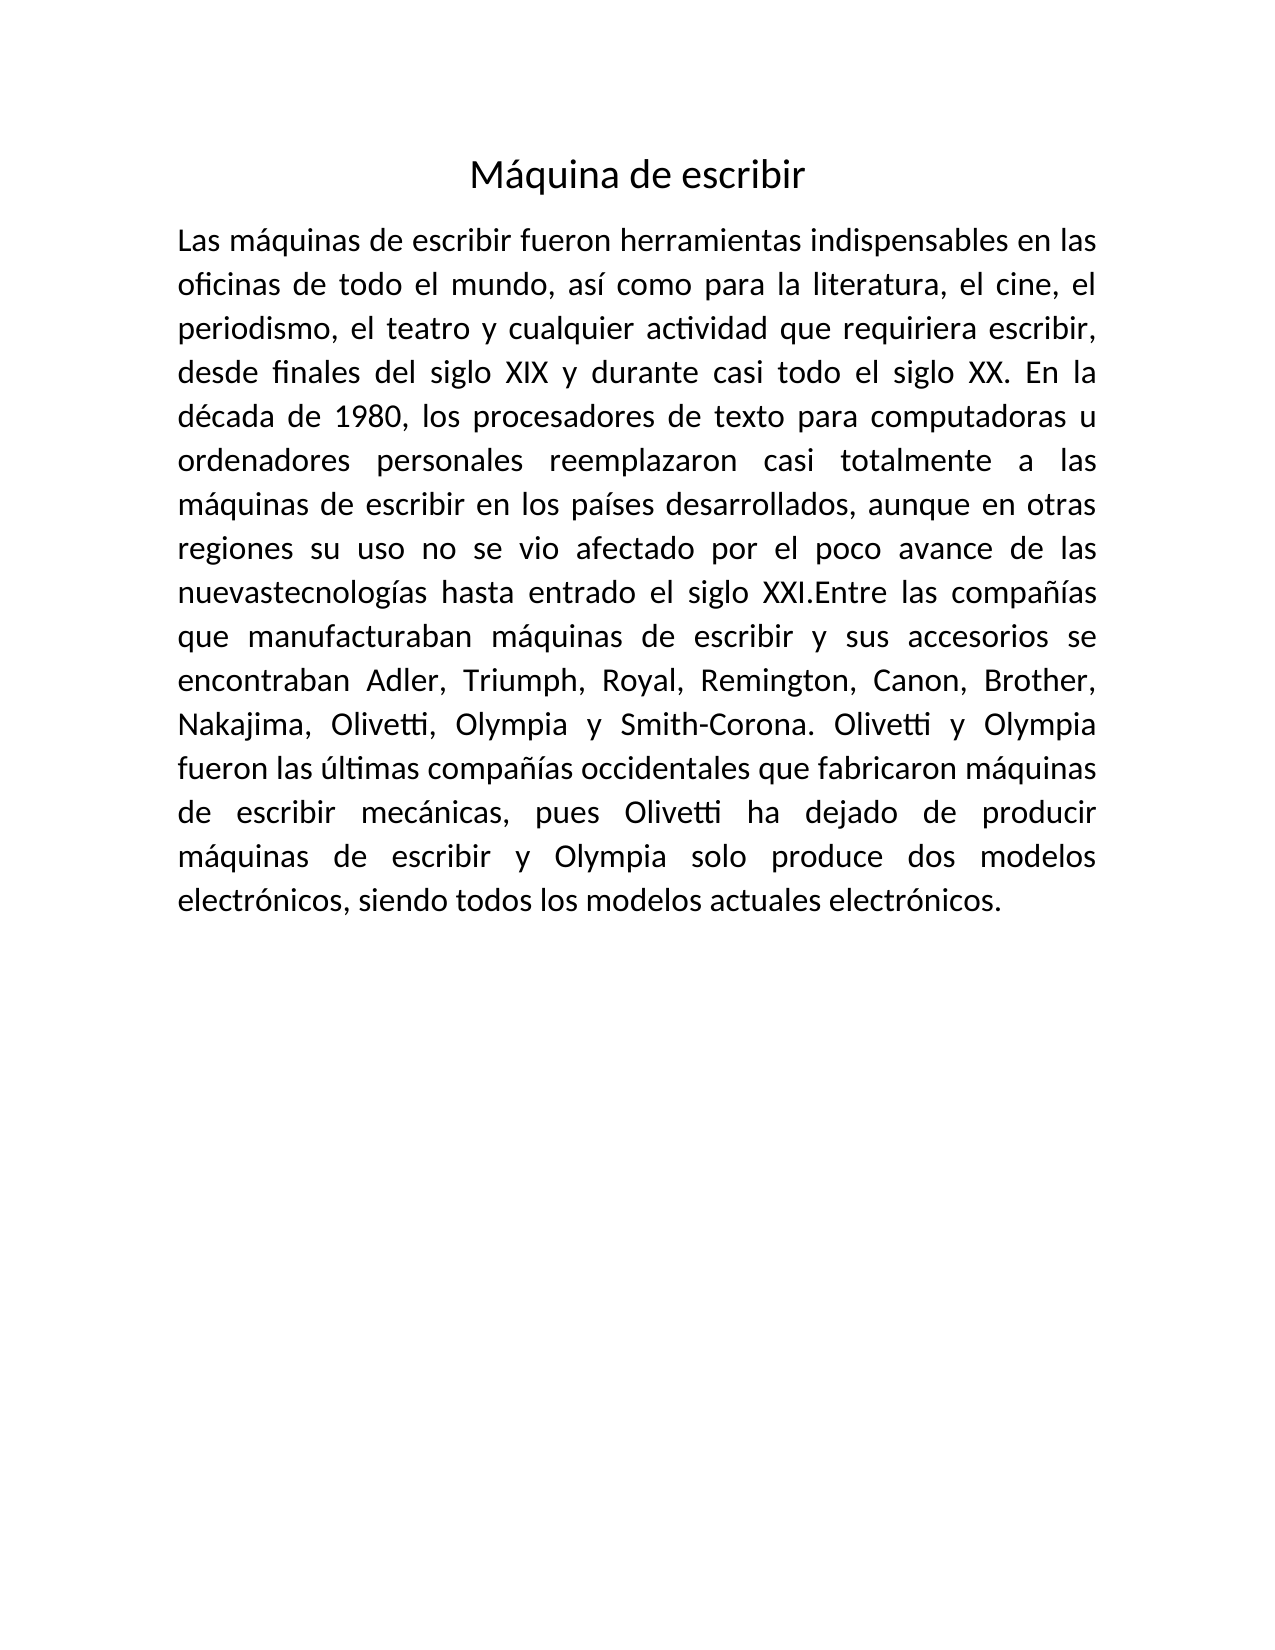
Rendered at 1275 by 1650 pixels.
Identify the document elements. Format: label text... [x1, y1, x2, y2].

text Las máquinas de escribir fueron herramientas indispensables en las oficinas de todo el mundo, así como para la literatura, el cine, el periodismo, el teatro y cualquier actividad que requiriera escribir, desde finales del siglo XIX y durante casi todo el siglo XX. En la década de 1980, los procesadores de texto para computadoras u ordenadores personales reemplazaron casi totalmente a las máquinas de escribir en los países desarrollados, aunque en otras regiones su uso no se vio afectado por el poco avance de las nuevastecnologías hasta entrado el siglo XXI.Entre las compañías que manufacturaban máquinas de escribir y sus accesorios se encontraban Adler, Triumph, Royal, Remington, Canon, Brother, Nakajima, Olivetti, Olympia y Smith-Corona. Olivetti y Olympia fueron las últimas compañías occidentales que fabricaron máquinas de escribir mecánicas, pues Olivetti ha dejado de producir máquinas de escribir y Olympia solo produce dos modelos electrónicos, siendo todos los modelos actuales electrónicos. [177, 219, 1098, 919]
text Máquina de escribir [177, 148, 1098, 198]
